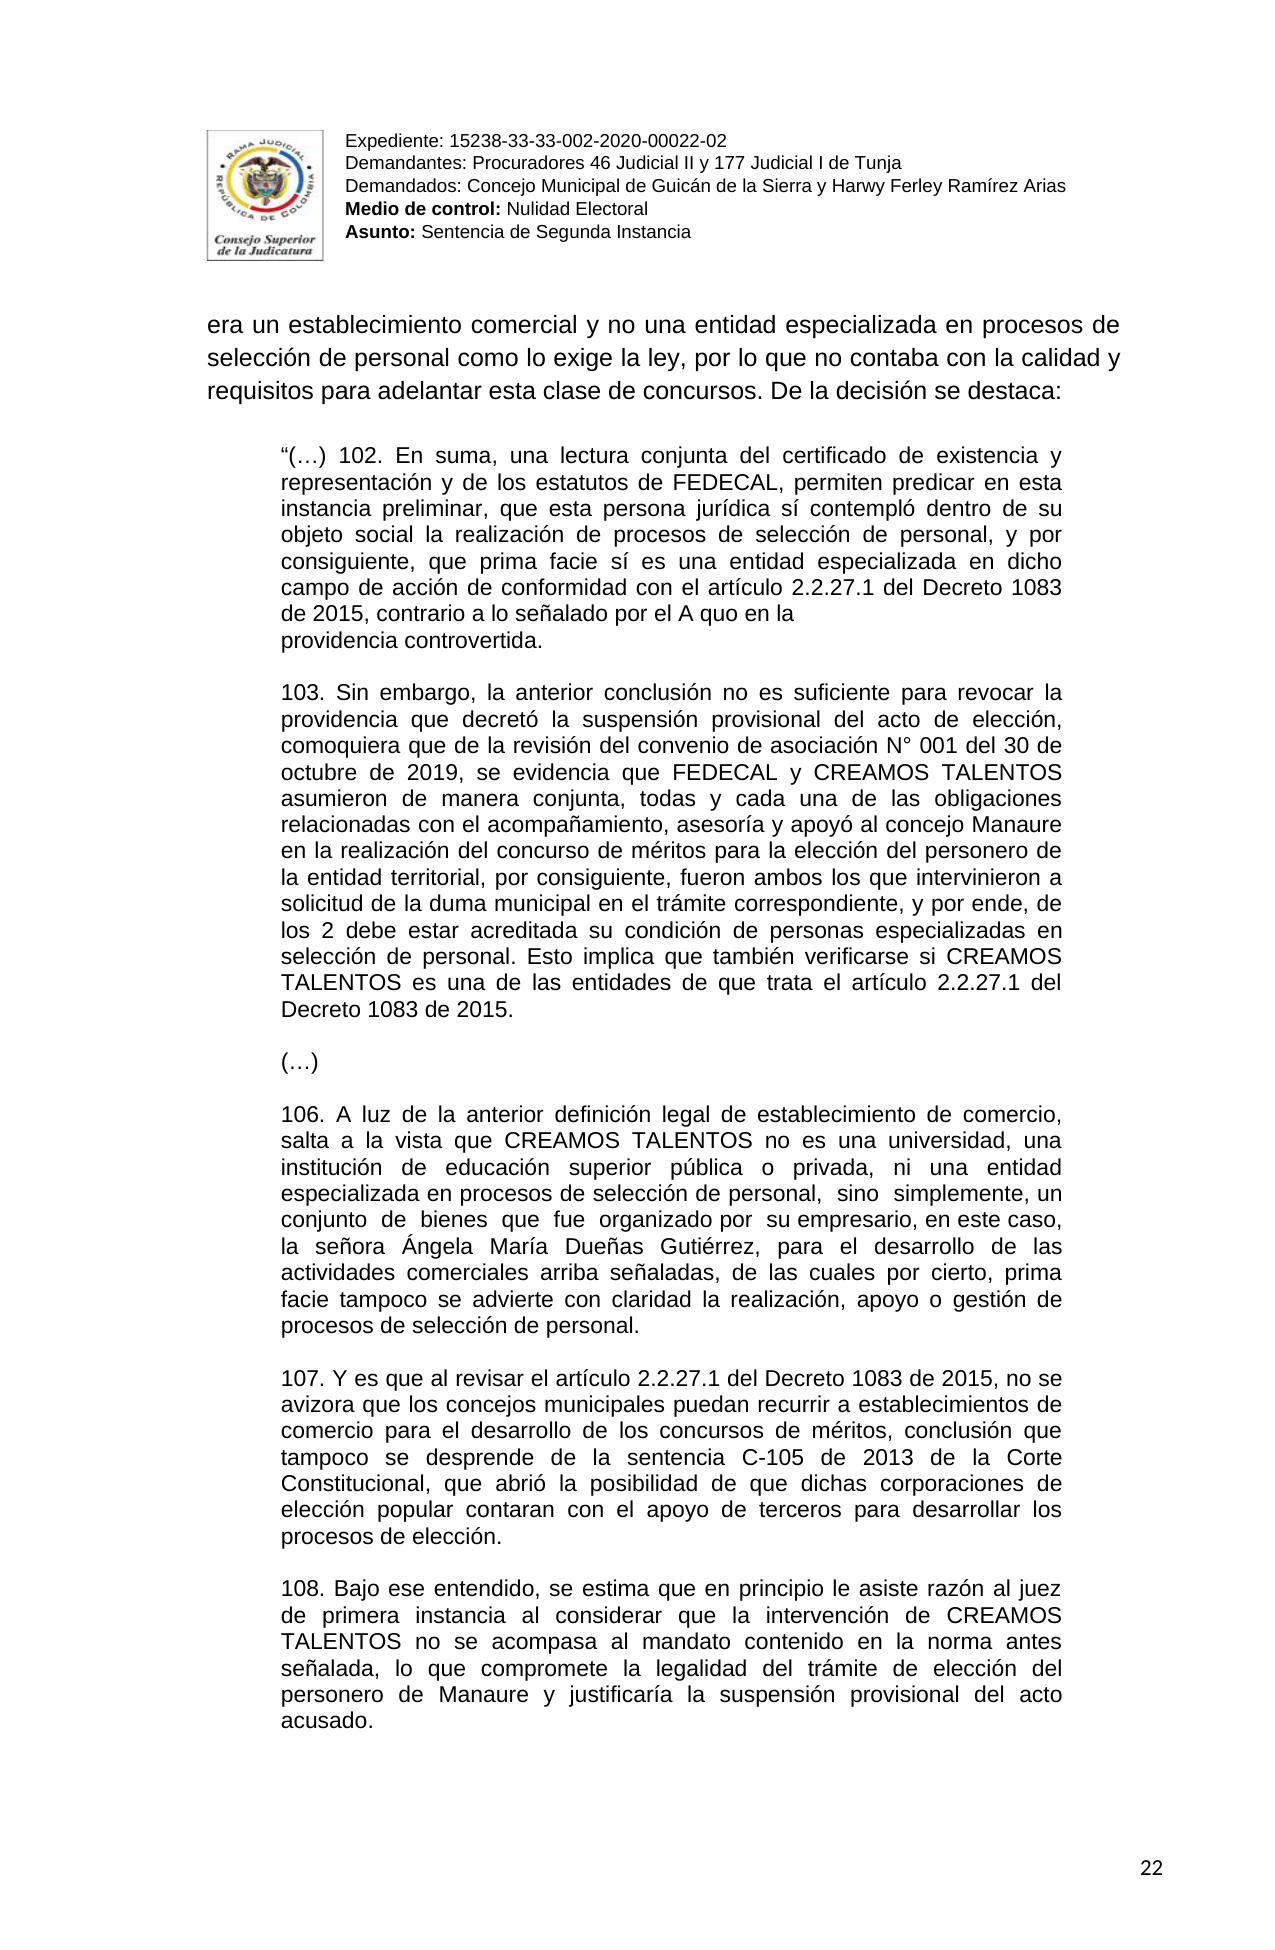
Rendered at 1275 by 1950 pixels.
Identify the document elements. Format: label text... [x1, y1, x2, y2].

text “(…) 102. En suma, una lectura conjunta del certificado de existencia y representación y de los estatutos de FEDECAL, permiten predicar en esta instancia preliminar, que esta persona jurídica sí contempló dentro de su objeto social la realización de procesos de selección de personal, y por consiguiente, que prima facie sí es una entidad especializada en dicho campo de acción de conformidad con el artículo 2.2.27.1 del Decreto 1083 de 2015, contrario a lo señalado por el A quo en la [281, 442, 1063, 627]
text 103. Sin embargo, la anterior conclusión no es suficiente para revocar la providencia que decretó la suspensión provisional del acto de elección, comoquiera que de la revisión del convenio de asociación N° 001 del 30 de octubre de 2019, se evidencia que FEDECAL y CREAMOS TALENTOS asumieron de manera conjunta, todas y cada una de las obligaciones relacionadas con el acompañamiento, asesoría y apoyó al concejo Manaure en la realización del concurso de méritos para la elección del personero de la entidad territorial, por consiguiente, fueron ambos los que intervinieron a solicitud de la duma municipal en el trámite correspondiente, y por ende, de los 2 debe estar acreditada su condición de personas especializadas en selección de personal. Esto implica que también verificarse si CREAMOS TALENTOS es una de las entidades de que trata el artículo 2.2.27.1 del Decreto 1083 de 2015. [281, 679, 1063, 1022]
text 106. A luz de la anterior definición legal de establecimiento de comercio, salta a la vista que CREAMOS TALENTOS no es una universidad, una institución de educación superior pública o privada, ni una entidad especializada en procesos de selección de personal, sino simplemente, un conjunto de bienes que fue organizado por su empresario, en este caso, la señora Ángela María Dueñas Gutiérrez, para el desarrollo de las actividades comerciales arriba señaladas, de las cuales por cierto, prima facie tampoco se advierte con claridad la realización, apoyo o gestión de procesos de selección de personal. [281, 1101, 1063, 1338]
text (…) [281, 1048, 1063, 1075]
picture [206, 130, 324, 261]
text 108. Bajo ese entendido, se estima que en principio le asiste razón al juez de primera instancia al considerar que la intervención de CREAMOS TALENTOS no se acompasa al mandato contenido en la norma antes señalada, lo que compromete la legalidad del trámite de elección del personero de Manaure y justificaría la suspensión provisional del acto acusado. [281, 1575, 1063, 1733]
text 107. Y es que al revisar el artículo 2.2.27.1 del Decreto 1083 de 2015, no se avizora que los concejos municipales puedan recurrir a establecimientos de comercio para el desarrollo de los concursos de méritos, conclusión que tampoco se desprende de la sentencia C-105 de 2013 de la Corte Constitucional, que abrió la posibilidad de que dichas corporaciones de elección popular contaran con el apoyo de terceros para desarrollar los procesos de elección. [281, 1364, 1063, 1549]
text providencia controvertida. [281, 627, 1063, 653]
